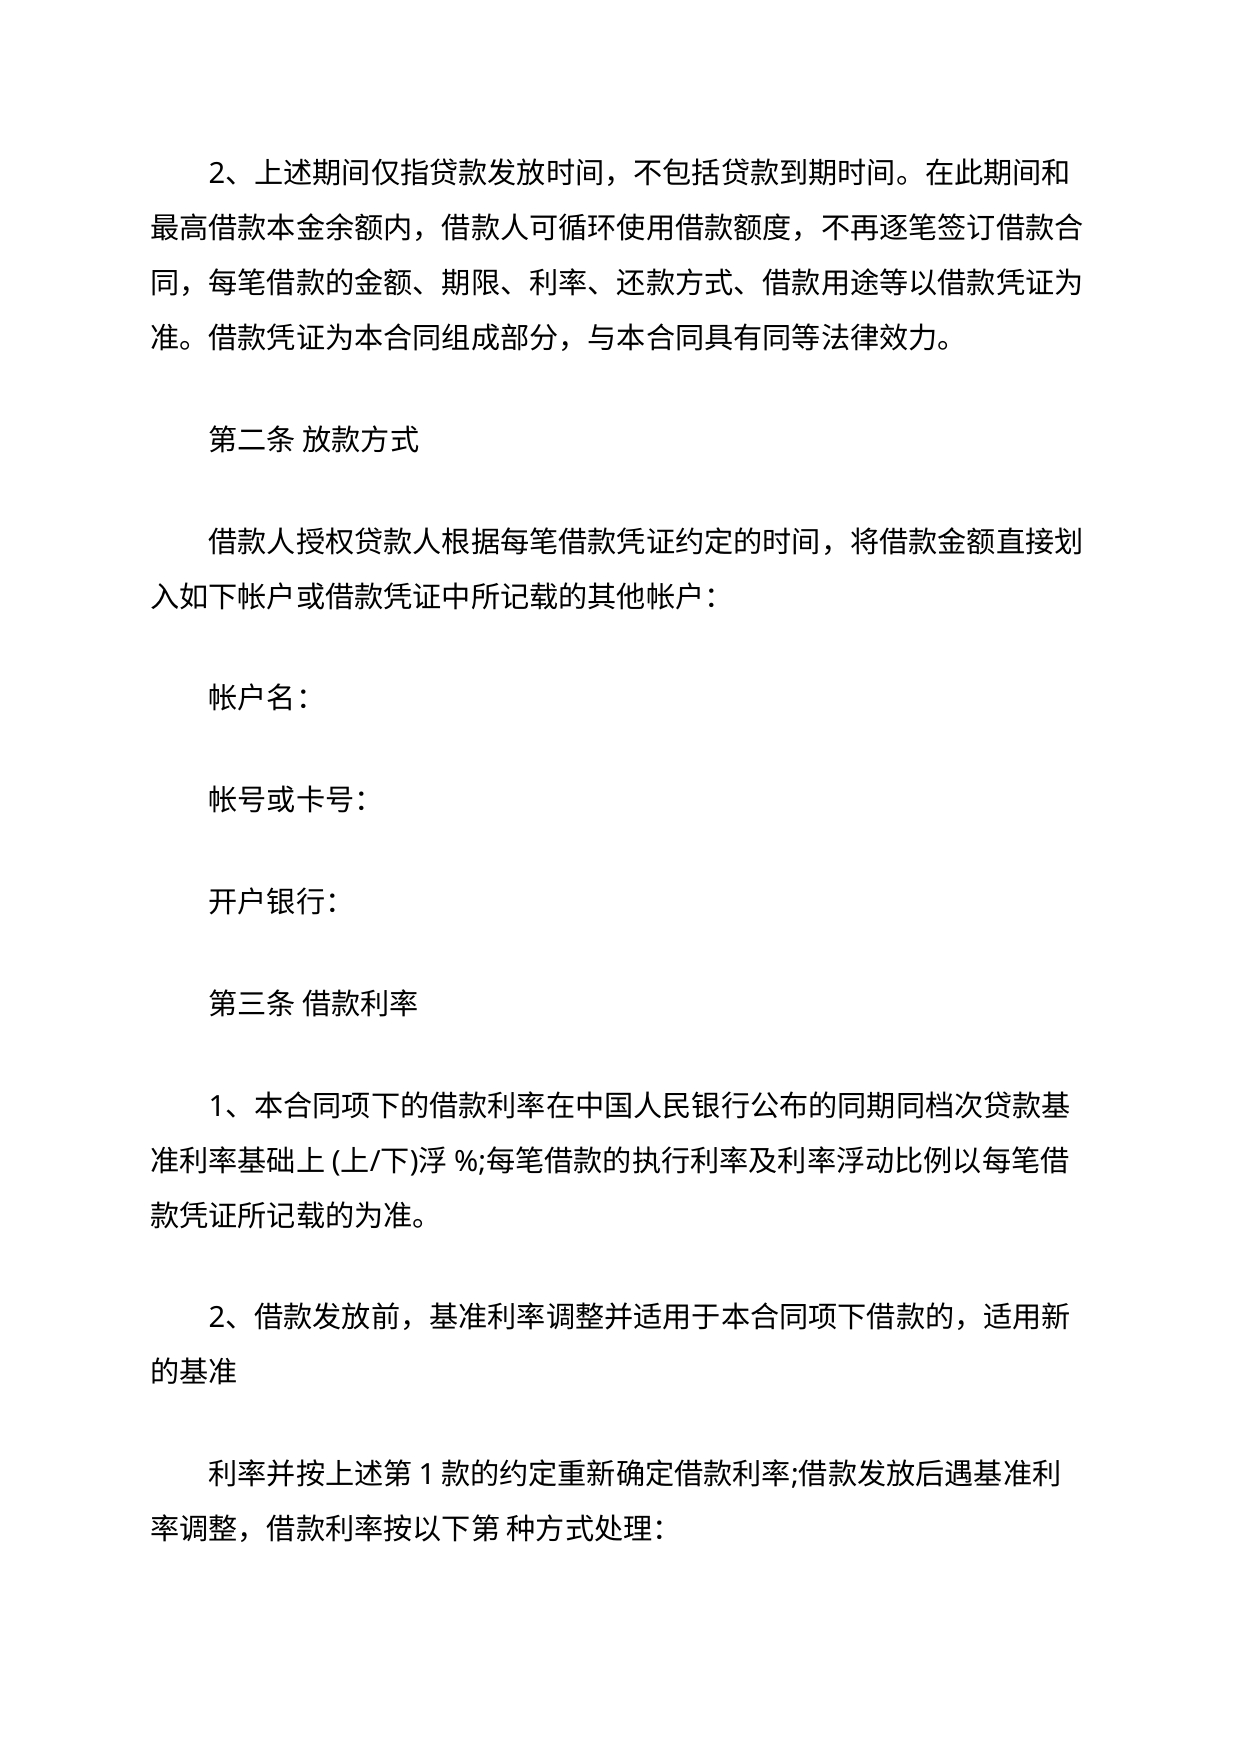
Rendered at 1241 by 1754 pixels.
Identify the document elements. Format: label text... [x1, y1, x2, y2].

text 第二条 放款方式 [150, 417, 1090, 459]
text 2、上述期间仅指贷款发放时间，不包括贷款到期时间。在此期间和最高借款本金余额内，借款人可循环使用借款额度，不再逐笔签订借款合同，每笔借款的金额、期限、利率、还款方式、借款用途等以借款凭证为准。借款凭证为本合同组成部分，与本合同具有同等法律效力。 [150, 150, 1090, 357]
text 借款人授权贷款人根据每笔借款凭证约定的时间，将借款金额直接划入如下帐户或借款凭证中所记载的其他帐户： [150, 518, 1090, 616]
text 2、借款发放前，基准利率调整并适用于本合同项下借款的，适用新的基准 [150, 1294, 1090, 1391]
text 利率并按上述第1款的约定重新确定借款利率;借款发放后遇基准利率调整，借款利率按以下第 种方式处理： [150, 1451, 1090, 1548]
text 帐号或卡号： [150, 777, 1090, 819]
text 1、本合同项下的借款利率在中国人民银行公布的同期同档次贷款基准利率基础上 (上/下)浮 %;每笔借款的执行利率及利率浮动比例以每笔借款凭证所记载的为准。 [150, 1082, 1090, 1234]
text 第三条 借款利率 [150, 980, 1090, 1023]
text 帐户名： [150, 675, 1090, 717]
text 开户银行： [150, 878, 1090, 921]
